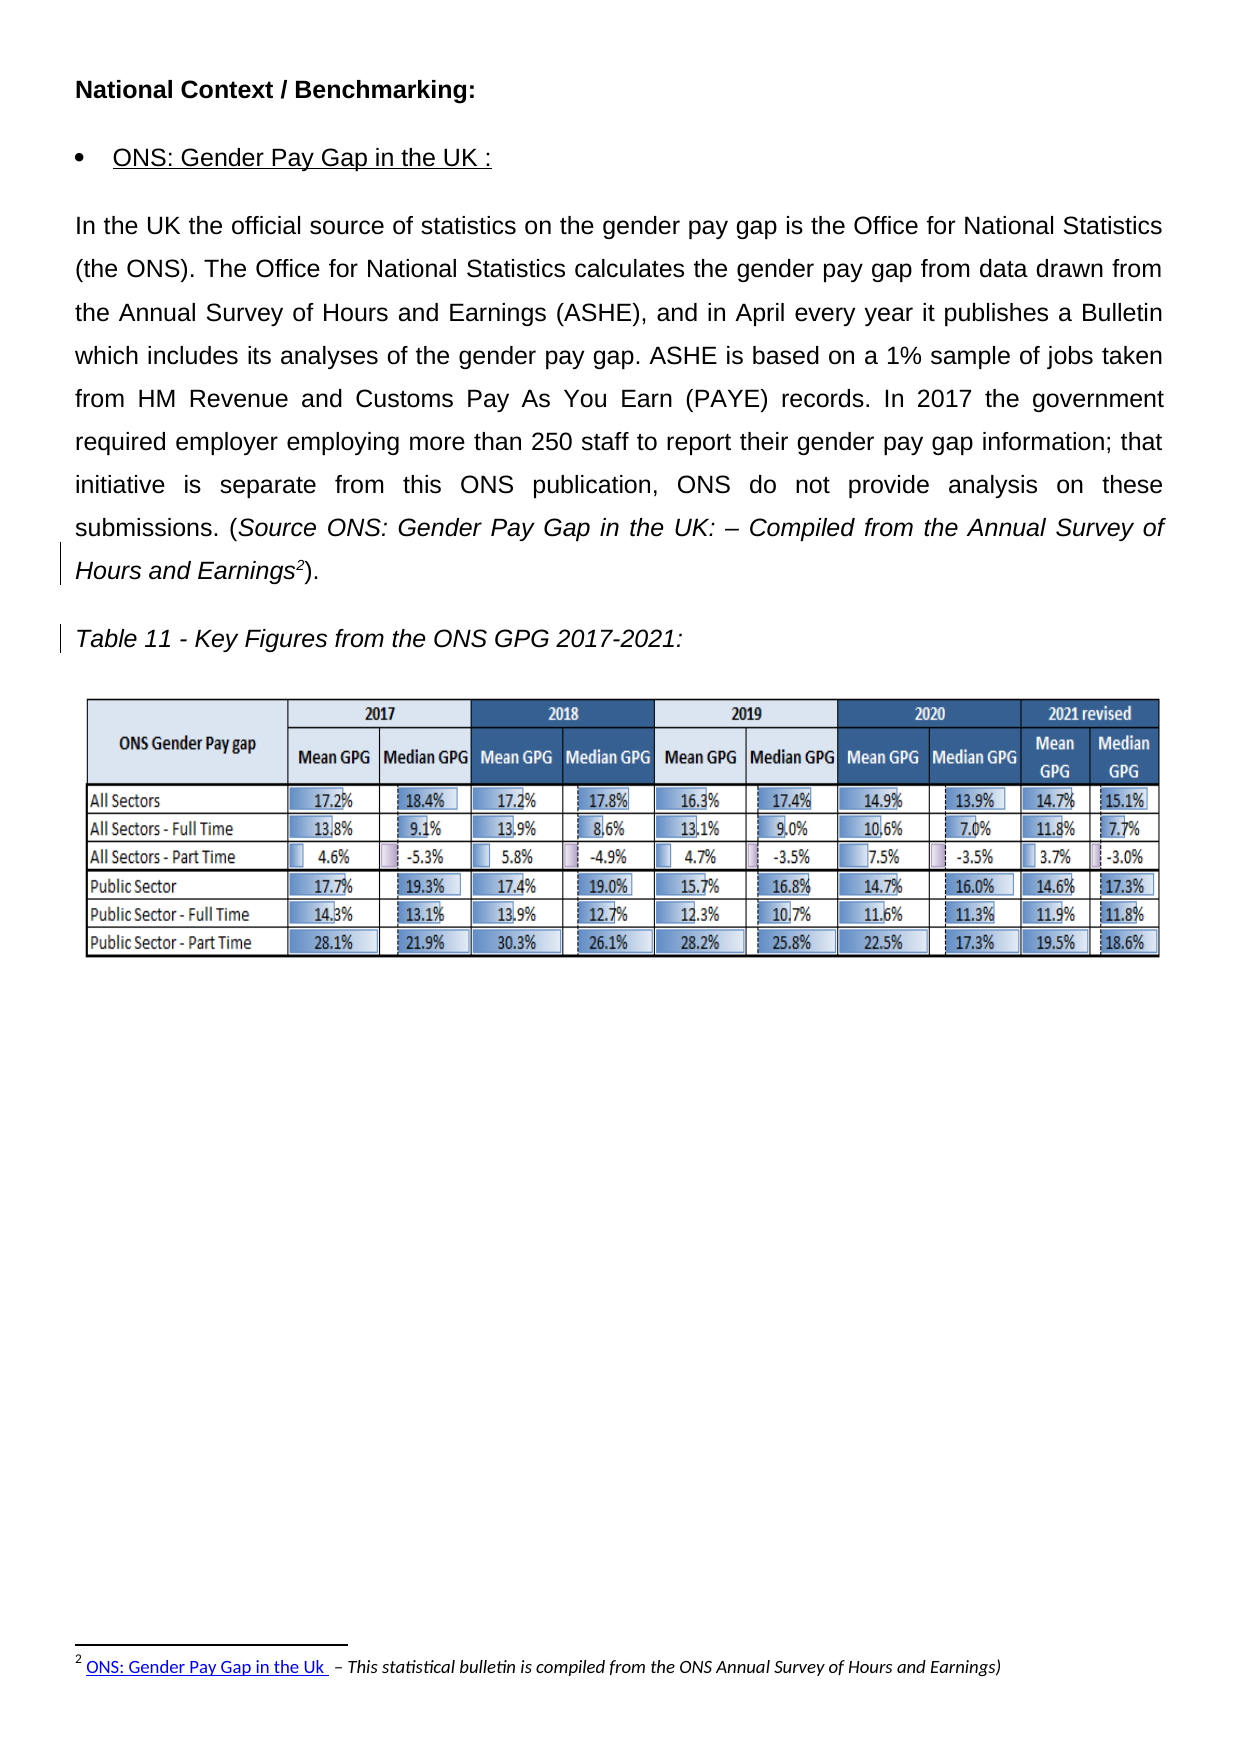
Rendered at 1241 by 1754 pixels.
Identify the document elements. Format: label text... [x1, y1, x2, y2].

list ONS: Gender Pay Gap in the UK : [75, 143, 1165, 172]
text Table 11 - Key Figures from the ONS GPG 2017-2021: [75, 624, 1165, 653]
text National Context / Benchmarking: [75, 75, 1165, 104]
picture [75, 692, 1166, 973]
text In the UK the official source of statistics on the gender pay gap is the Office for National Statistics (the ONS). The Office for National Statistics calculates the gender pay gap from data drawn from the Annual Survey of Hours and Earnings (ASHE), and in April every year it publishes a Bulletin which includes its analyses of the gender pay gap. ASHE is based on a 1% sample of jobs taken from HM Revenue and Customs Pay As You Earn (PAYE) records. In 2017 the government required employer employing more than 250 staff to report their gender pay gap information; that initiative is separate from this ONS publication, ONS do not provide analysis on these submissions. (Source ONS: Gender Pay Gap in the UK: – Compiled from the Annual Survey of Hours and Earnings). [75, 211, 1165, 585]
